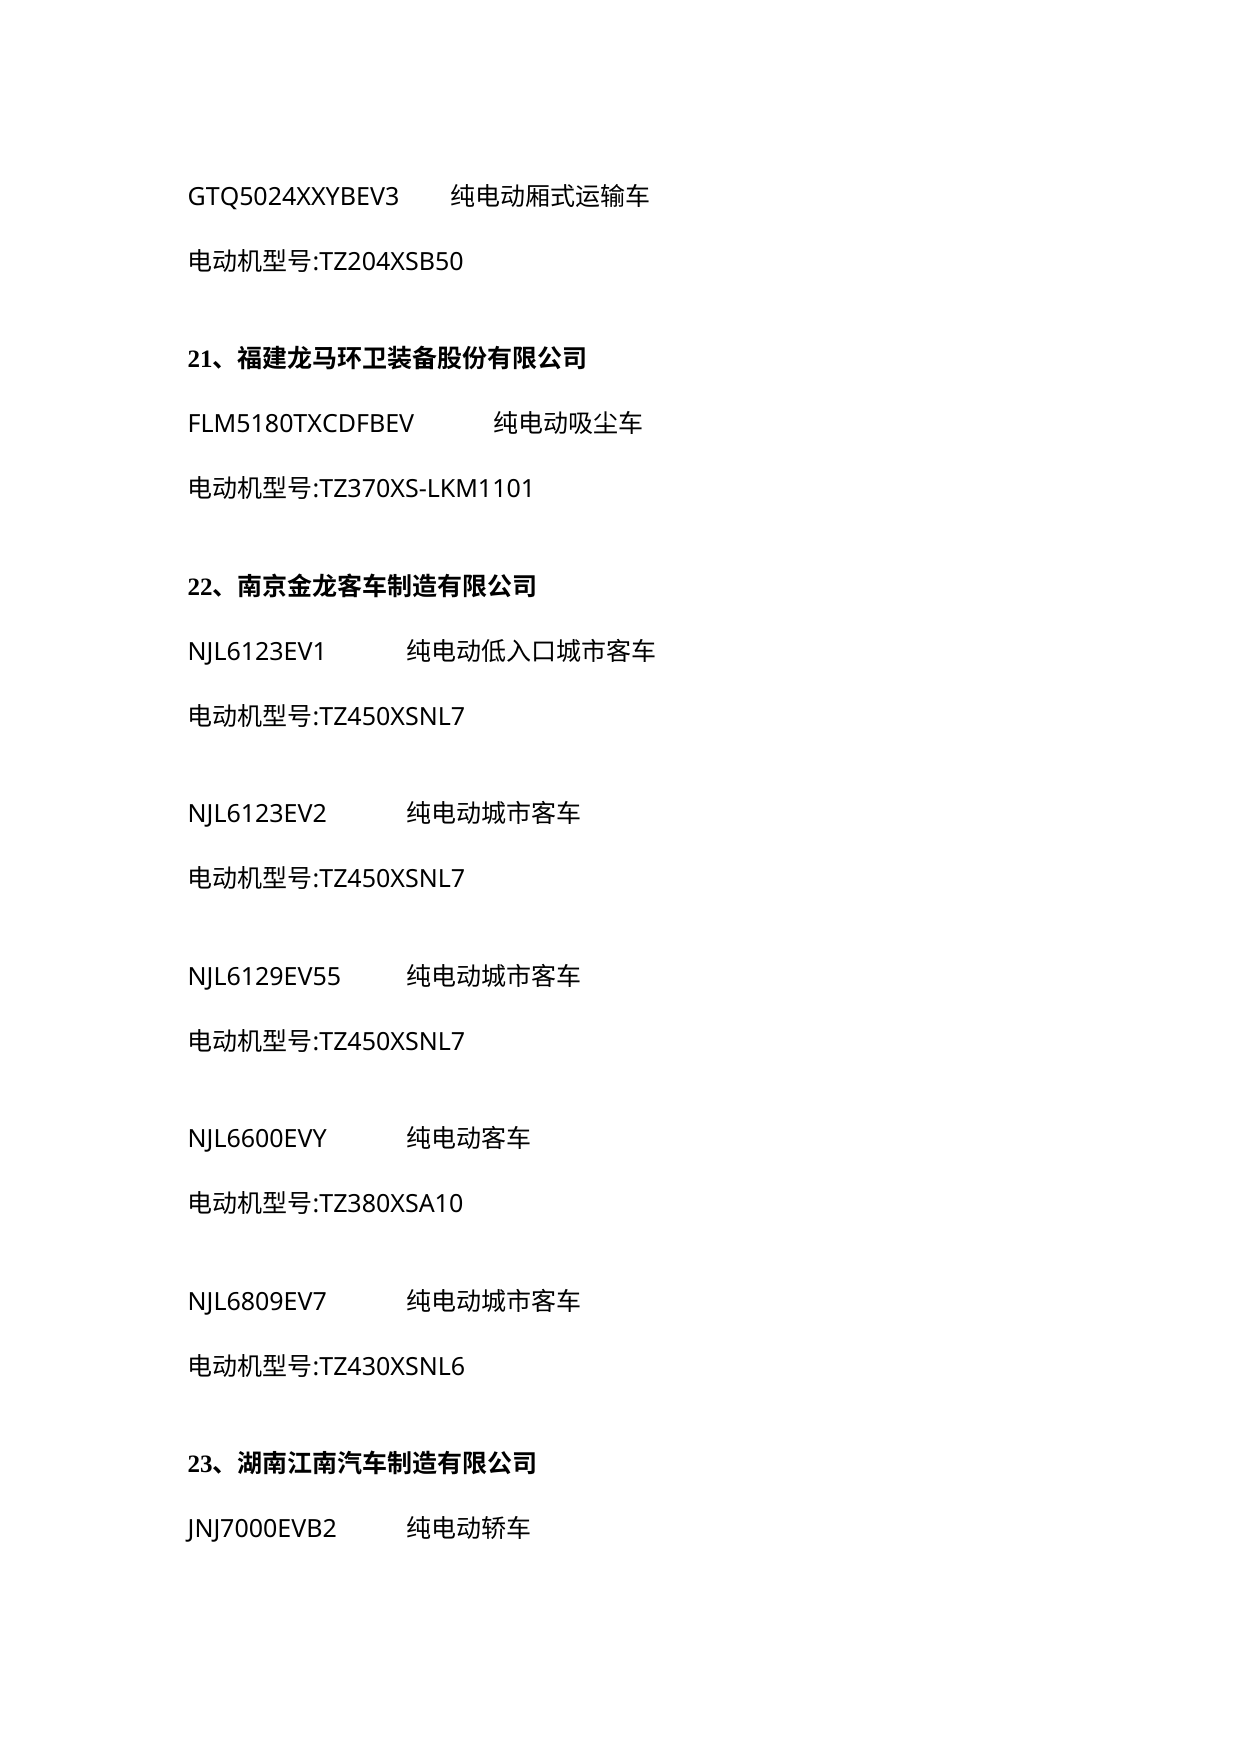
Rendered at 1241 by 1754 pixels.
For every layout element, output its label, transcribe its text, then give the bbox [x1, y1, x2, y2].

text 电动机型号:TZ450XSNL7 [187, 682, 1053, 747]
text 电动机型号:TZ450XSNL7 [187, 844, 1053, 909]
text NJL6123EV2 纯电动城市客车 [187, 779, 1053, 844]
text FLM5180TXCDFBEV 纯电动吸尘车 [187, 389, 1053, 454]
text 电动机型号:TZ380XSA10 [187, 1169, 1053, 1234]
text NJL6809EV7 纯电动城市客车 [187, 1267, 1053, 1332]
text NJL6123EV1 纯电动低入口城市客车 [187, 617, 1053, 682]
text 电动机型号:TZ450XSNL7 [187, 1007, 1053, 1072]
text 电动机型号:TZ370XS-LKM1101 [187, 454, 1053, 519]
text 电动机型号:TZ430XSNL6 [187, 1332, 1053, 1397]
text 23、湖南江南汽车制造有限公司 [187, 1429, 1053, 1494]
text 22、南京金龙客车制造有限公司 [187, 552, 1053, 617]
text NJL6129EV55 纯电动城市客车 [187, 942, 1053, 1007]
text NJL6600EVY 纯电动客车 [187, 1104, 1053, 1169]
text 电动机型号:TZ204XSB50 [187, 227, 1053, 292]
text JNJ7000EVB2 纯电动轿车 [187, 1494, 1053, 1559]
text 21、福建龙马环卫装备股份有限公司 [187, 324, 1053, 389]
text GTQ5024XXYBEV3 纯电动厢式运输车 [187, 162, 1053, 227]
